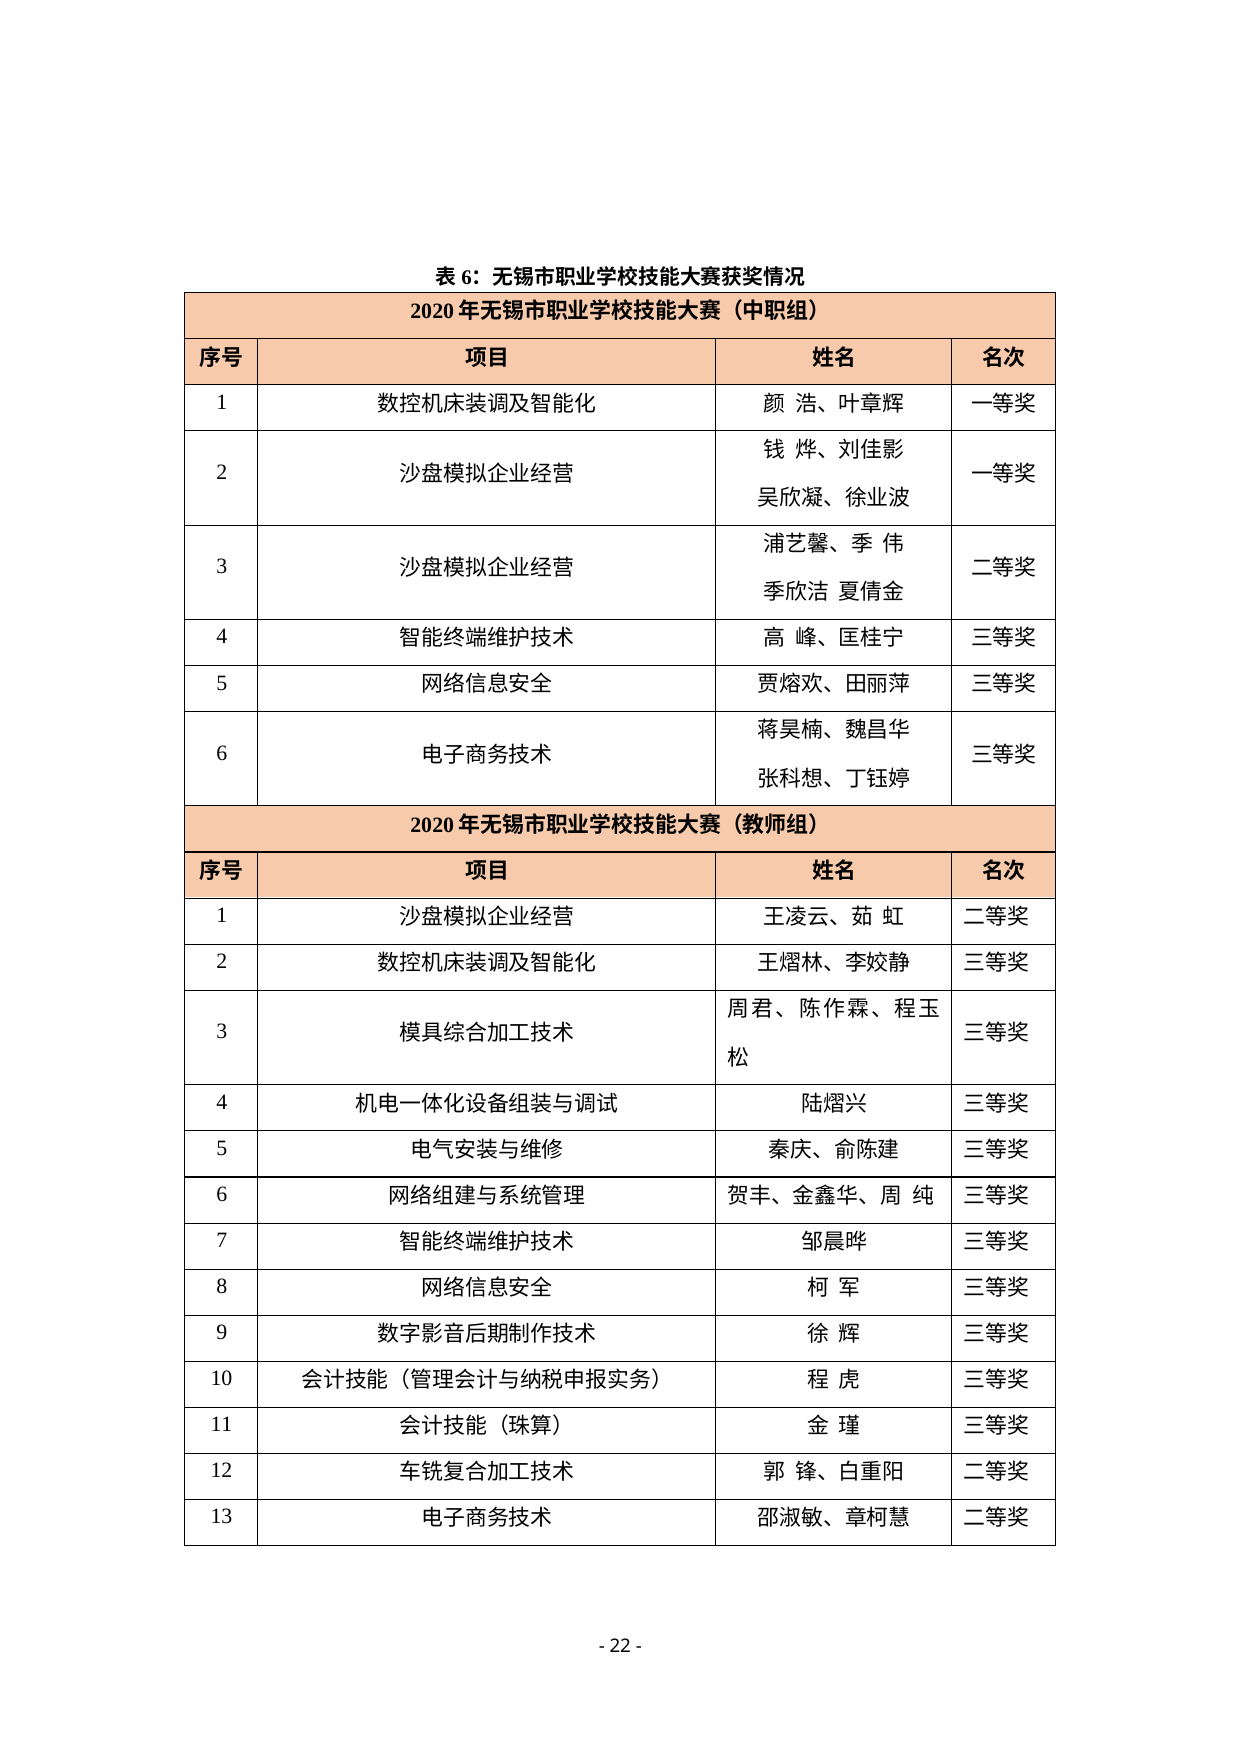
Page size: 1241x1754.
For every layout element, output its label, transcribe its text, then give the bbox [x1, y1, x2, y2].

table_cell 名次 [952, 853, 1055, 897]
table_cell 12 [185, 1454, 257, 1499]
table_header 2020年无锡市职业学校技能大赛（中职组） [185, 293, 1055, 338]
table_cell 姓名 [716, 339, 951, 384]
table_cell 6 [185, 1178, 257, 1222]
table_cell 1 [185, 899, 257, 943]
table_cell 数控机床装调及智能化 [258, 945, 715, 989]
table_cell 三等奖 [952, 1316, 1055, 1361]
table_cell 6 [185, 712, 257, 805]
table_cell 沙盘模拟企业经营 [258, 526, 715, 619]
table_cell 贾熔欢、田丽萍 [716, 666, 951, 711]
table_cell 三等奖 [952, 1362, 1055, 1407]
table_cell 三等奖 [952, 1408, 1055, 1453]
table_cell 11 [185, 1408, 257, 1453]
table_cell 三等奖 [952, 1178, 1055, 1222]
table_cell 数字影音后期制作技术 [258, 1316, 715, 1361]
table_cell 钱 烨、刘佳影 吴欣凝、徐业波 [716, 431, 951, 524]
table_cell 高 峰、匡桂宁 [716, 620, 951, 665]
table_cell 陆熠兴 [716, 1085, 951, 1130]
table_cell 王熠林、李姣静 [716, 945, 951, 989]
table_cell 姓名 [716, 853, 951, 897]
table_cell 项目 [258, 853, 715, 897]
table_cell 颜 浩、叶章辉 [716, 385, 951, 430]
table_cell 网络组建与系统管理 [258, 1178, 715, 1222]
table_cell 徐 辉 [716, 1316, 951, 1361]
table_cell 浦艺馨、季 伟 季欣洁 夏倩金 [716, 526, 951, 619]
table_cell 二等奖 [952, 1500, 1055, 1545]
table_cell 邹晨晔 [716, 1224, 951, 1268]
table_cell 金 瑾 [716, 1408, 951, 1453]
table_cell 秦庆、俞陈建 [716, 1131, 951, 1176]
table_cell 电子商务技术 [258, 712, 715, 805]
table_cell 3 [185, 991, 257, 1084]
table_cell 5 [185, 666, 257, 711]
table_cell 9 [185, 1316, 257, 1361]
table_cell 模具综合加工技术 [258, 991, 715, 1084]
table_cell 沙盘模拟企业经营 [258, 431, 715, 524]
table_cell 三等奖 [952, 1224, 1055, 1268]
table_cell 会计技能（珠算） [258, 1408, 715, 1453]
table_cell 二等奖 [952, 899, 1055, 943]
table_cell 数控机床装调及智能化 [258, 385, 715, 430]
table_cell 蒋昊楠、魏昌华 张科想、丁钰婷 [716, 712, 951, 805]
table_cell 1 [185, 385, 257, 430]
table_cell 郭 锋、白重阳 [716, 1454, 951, 1499]
table_cell 13 [185, 1500, 257, 1545]
table_cell 邵淑敏、章柯慧 [716, 1500, 951, 1545]
table_cell 柯 军 [716, 1270, 951, 1314]
table_cell 智能终端维护技术 [258, 620, 715, 665]
table_cell 网络信息安全 [258, 666, 715, 711]
table_cell 网络信息安全 [258, 1270, 715, 1314]
table_cell 序号 [185, 853, 257, 897]
table_cell 序号 [185, 339, 257, 384]
table_cell 7 [185, 1224, 257, 1268]
table_cell 车铣复合加工技术 [258, 1454, 715, 1499]
table_cell 三等奖 [952, 991, 1055, 1084]
table_cell 机电一体化设备组装与调试 [258, 1085, 715, 1130]
table_cell 3 [185, 526, 257, 619]
table_cell 2020年无锡市职业学校技能大赛（教师组） [185, 806, 1055, 851]
text 表 6：无锡市职业学校技能大赛获奖情况 [187, 259, 1053, 292]
table_cell 2 [185, 945, 257, 989]
table_cell 2 [185, 431, 257, 524]
table_cell 三等奖 [952, 712, 1055, 805]
table_cell 二等奖 [952, 526, 1055, 619]
table_cell 4 [185, 620, 257, 665]
table_cell 智能终端维护技术 [258, 1224, 715, 1268]
table_cell 10 [185, 1362, 257, 1407]
table_cell 4 [185, 1085, 257, 1130]
table_cell 二等奖 [952, 1454, 1055, 1499]
table_cell 项目 [258, 339, 715, 384]
table_cell 沙盘模拟企业经营 [258, 899, 715, 943]
table_cell 三等奖 [952, 620, 1055, 665]
table_cell 8 [185, 1270, 257, 1314]
table_cell 程 虎 [716, 1362, 951, 1407]
table_cell 贺丰、金鑫华、周 纯 [716, 1178, 951, 1222]
table_cell 一等奖 [952, 431, 1055, 524]
table_cell 电气安装与维修 [258, 1131, 715, 1176]
table_cell 王凌云、茹 虹 [716, 899, 951, 943]
table_cell 三等奖 [952, 666, 1055, 711]
table_cell 电子商务技术 [258, 1500, 715, 1545]
table_cell 三等奖 [952, 1085, 1055, 1130]
table_cell 周君、陈作霖、程玉松 [716, 991, 951, 1084]
table_cell 5 [185, 1131, 257, 1176]
table_cell 三等奖 [952, 945, 1055, 989]
table_cell 三等奖 [952, 1270, 1055, 1314]
table_cell 一等奖 [952, 385, 1055, 430]
table_cell 会计技能（管理会计与纳税申报实务） [258, 1362, 715, 1407]
table_cell 三等奖 [952, 1131, 1055, 1176]
table_cell 名次 [952, 339, 1055, 384]
